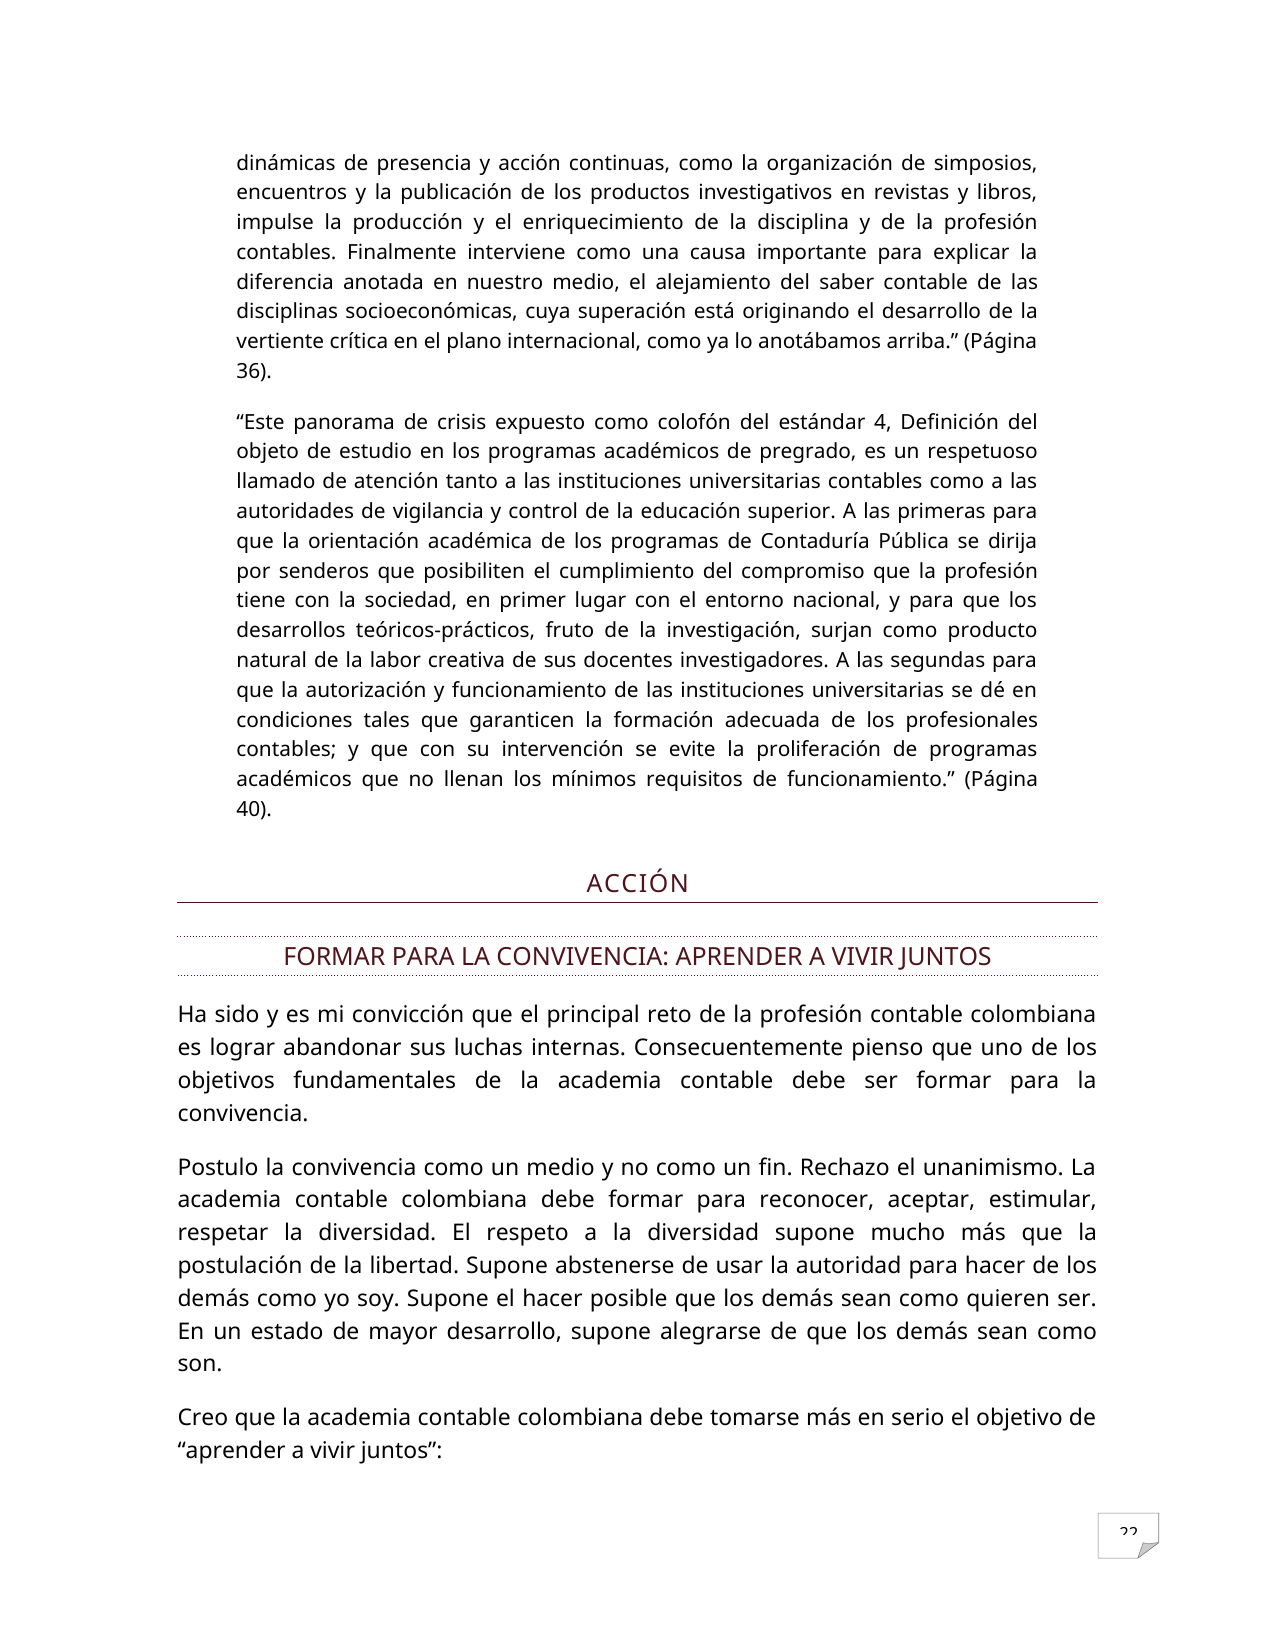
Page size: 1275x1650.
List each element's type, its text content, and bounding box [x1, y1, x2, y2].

subtitle Acción [177, 866, 1098, 902]
subtitle Formar para la convivencia: aprender a vivir juntos [177, 936, 1098, 976]
text “Este panorama de crisis expuesto como colofón del estándar 4, Definición del objeto de estudio en los programas académicos de pregrado, es un respetuoso llamado de atención tanto a las instituciones universitarias contables como a las autoridades de vigilancia y control de la educación superior. A las primeras para que la orientación académica de los programas de Contaduría Pública se dirija por senderos que posibiliten el cumplimiento del compromiso que la profesión tiene con la sociedad, en primer lugar con el entorno nacional, y para que los desarrollos teóricos-prácticos, fruto de la investigación, surjan como producto natural de la labor creativa de sus docentes investigadores. A las segundas para que la autorización y funcionamiento de las instituciones universitarias se dé en condiciones tales que garanticen la formación adecuada de los profesionales contables; y que con su intervención se evite la proliferación de programas académicos que no llenan los mínimos requisitos de funcionamiento.” (Página 40). [236, 407, 1039, 822]
text Creo que la academia contable colombiana debe tomarse más en serio el objetivo de “aprender a vivir juntos”: [177, 1401, 1098, 1465]
text Ha sido y es mi convicción que el principal reto de la profesión contable colombiana es lograr abandonar sus luchas internas. Consecuentemente pienso que uno de los objetivos fundamentales de la academia contable debe ser formar para la convivencia. [177, 998, 1098, 1128]
text Postulo la convivencia como un medio y no como un fin. Rechazo el unanimismo. La academia contable colombiana debe formar para reconocer, aceptar, estimular, respetar la diversidad. El respeto a la diversidad supone mucho más que la postulación de la libertad. Supone abstenerse de usar la autoridad para hacer de los demás como yo soy. Supone el hacer posible que los demás sean como quieren ser. En un estado de mayor desarrollo, supone alegrarse de que los demás sean como son. [177, 1151, 1098, 1379]
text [236, 148, 1039, 384]
